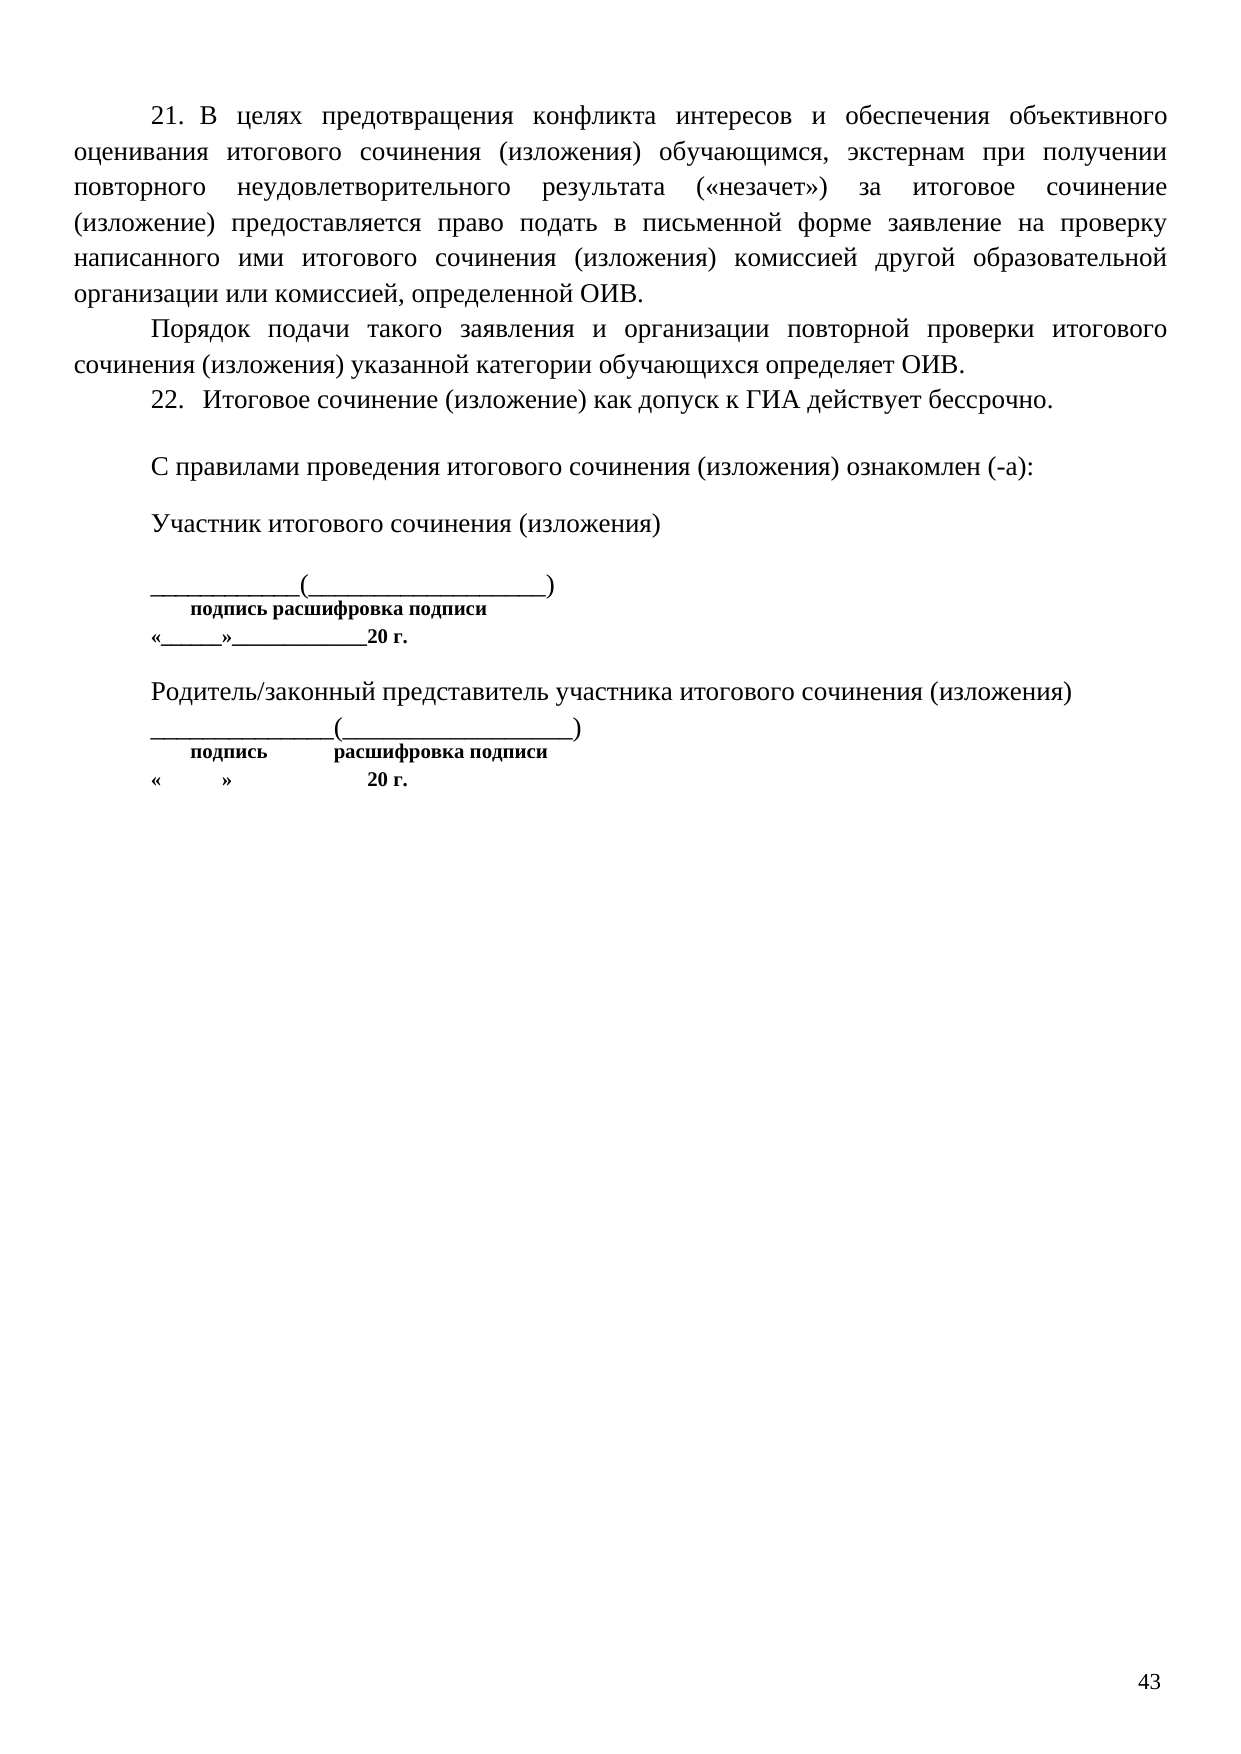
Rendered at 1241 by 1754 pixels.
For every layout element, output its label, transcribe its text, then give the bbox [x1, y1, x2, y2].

text ( ) [73, 572, 1168, 599]
text С правилами проведения итогового сочинения (изложения) ознакомлен (-а): [73, 454, 1168, 481]
text ( ) [73, 715, 1168, 742]
text 43 [1138, 1671, 1161, 1694]
text подпись расшифровка подписи [190, 599, 1168, 620]
text Порядок подачи такого заявления и организации повторной проверки итогового сочинения (изложения) указанной категории обучающихся определяет ОИВ. [73, 309, 1168, 380]
text « » 20 г. [73, 627, 1168, 648]
text Участник итогового сочинения (изложения) [73, 510, 1168, 537]
text подпись расшифровка подписи [190, 742, 1168, 763]
list В целях предотвращения конфликта интересов и обеспечения объективного оценивания итогового сочинения (изложения) обучающимся, экстернам при получении повторного неудовлетворительного результата («незачет») за итоговое сочинение (изложение) предоставляется право подать в письменной форме заявление на проверку написанного ими итогового сочинения (изложения) комиссией другой образовательной организации или комиссией, определенной ОИВ. [73, 96, 1168, 309]
list Итоговое сочинение (изложение) как допуск к ГИА действует бессрочно. [73, 380, 1168, 416]
text « » 20 г. [73, 770, 1168, 791]
text Родитель/законный представитель участника итогового сочинения (изложения) [73, 678, 1168, 706]
